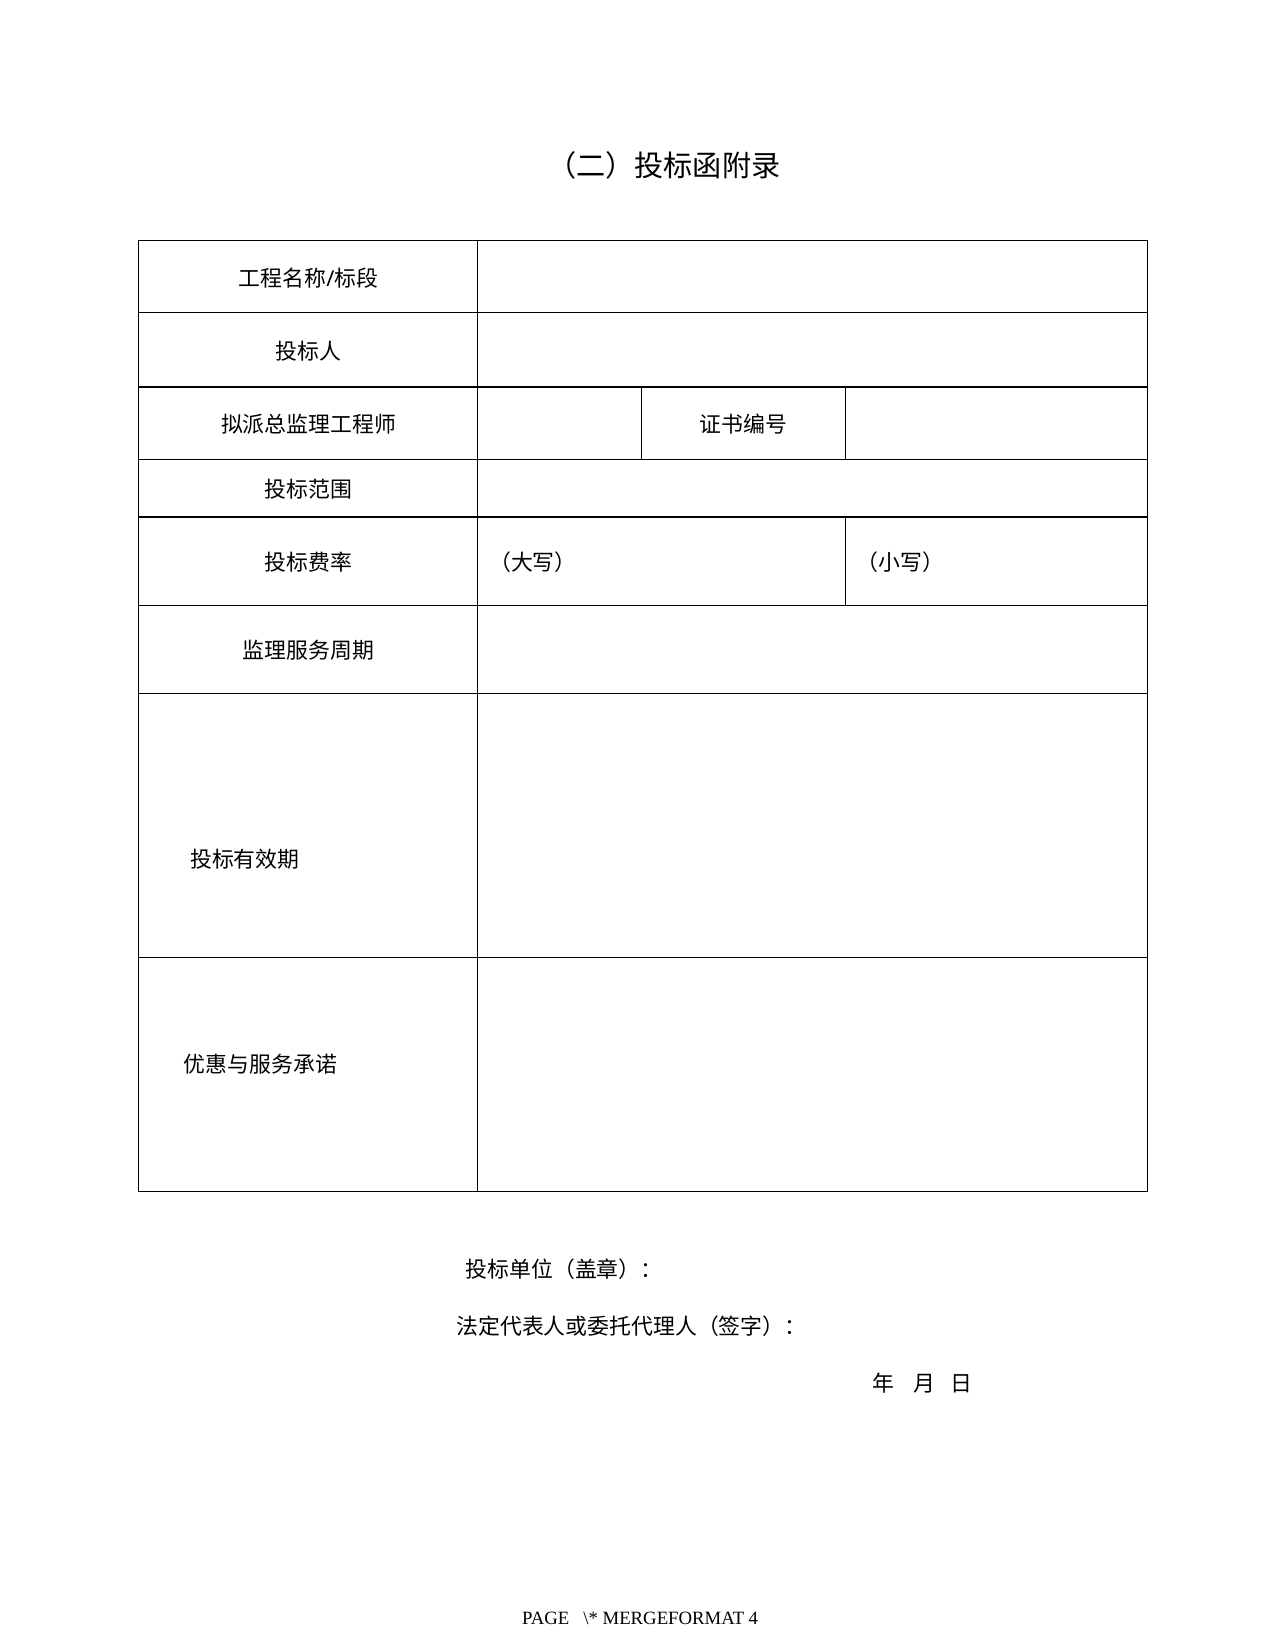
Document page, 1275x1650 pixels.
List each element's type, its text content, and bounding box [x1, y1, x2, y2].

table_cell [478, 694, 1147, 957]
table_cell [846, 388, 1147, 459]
text 投标单位（盖章）： [150, 1252, 972, 1284]
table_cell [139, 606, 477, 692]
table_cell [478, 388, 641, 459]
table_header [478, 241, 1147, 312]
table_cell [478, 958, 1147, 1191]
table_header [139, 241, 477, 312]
text 法定代表人或委托代理人（签字）： [150, 1309, 1037, 1341]
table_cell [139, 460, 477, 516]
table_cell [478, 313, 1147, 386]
text 年 月 日 [150, 1366, 972, 1398]
text （二）投标函附录 [202, 150, 1125, 183]
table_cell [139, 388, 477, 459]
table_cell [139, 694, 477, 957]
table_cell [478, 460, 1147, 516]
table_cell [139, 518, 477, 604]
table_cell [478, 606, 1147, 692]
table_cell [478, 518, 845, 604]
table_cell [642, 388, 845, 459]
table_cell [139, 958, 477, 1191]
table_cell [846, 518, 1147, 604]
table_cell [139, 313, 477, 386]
